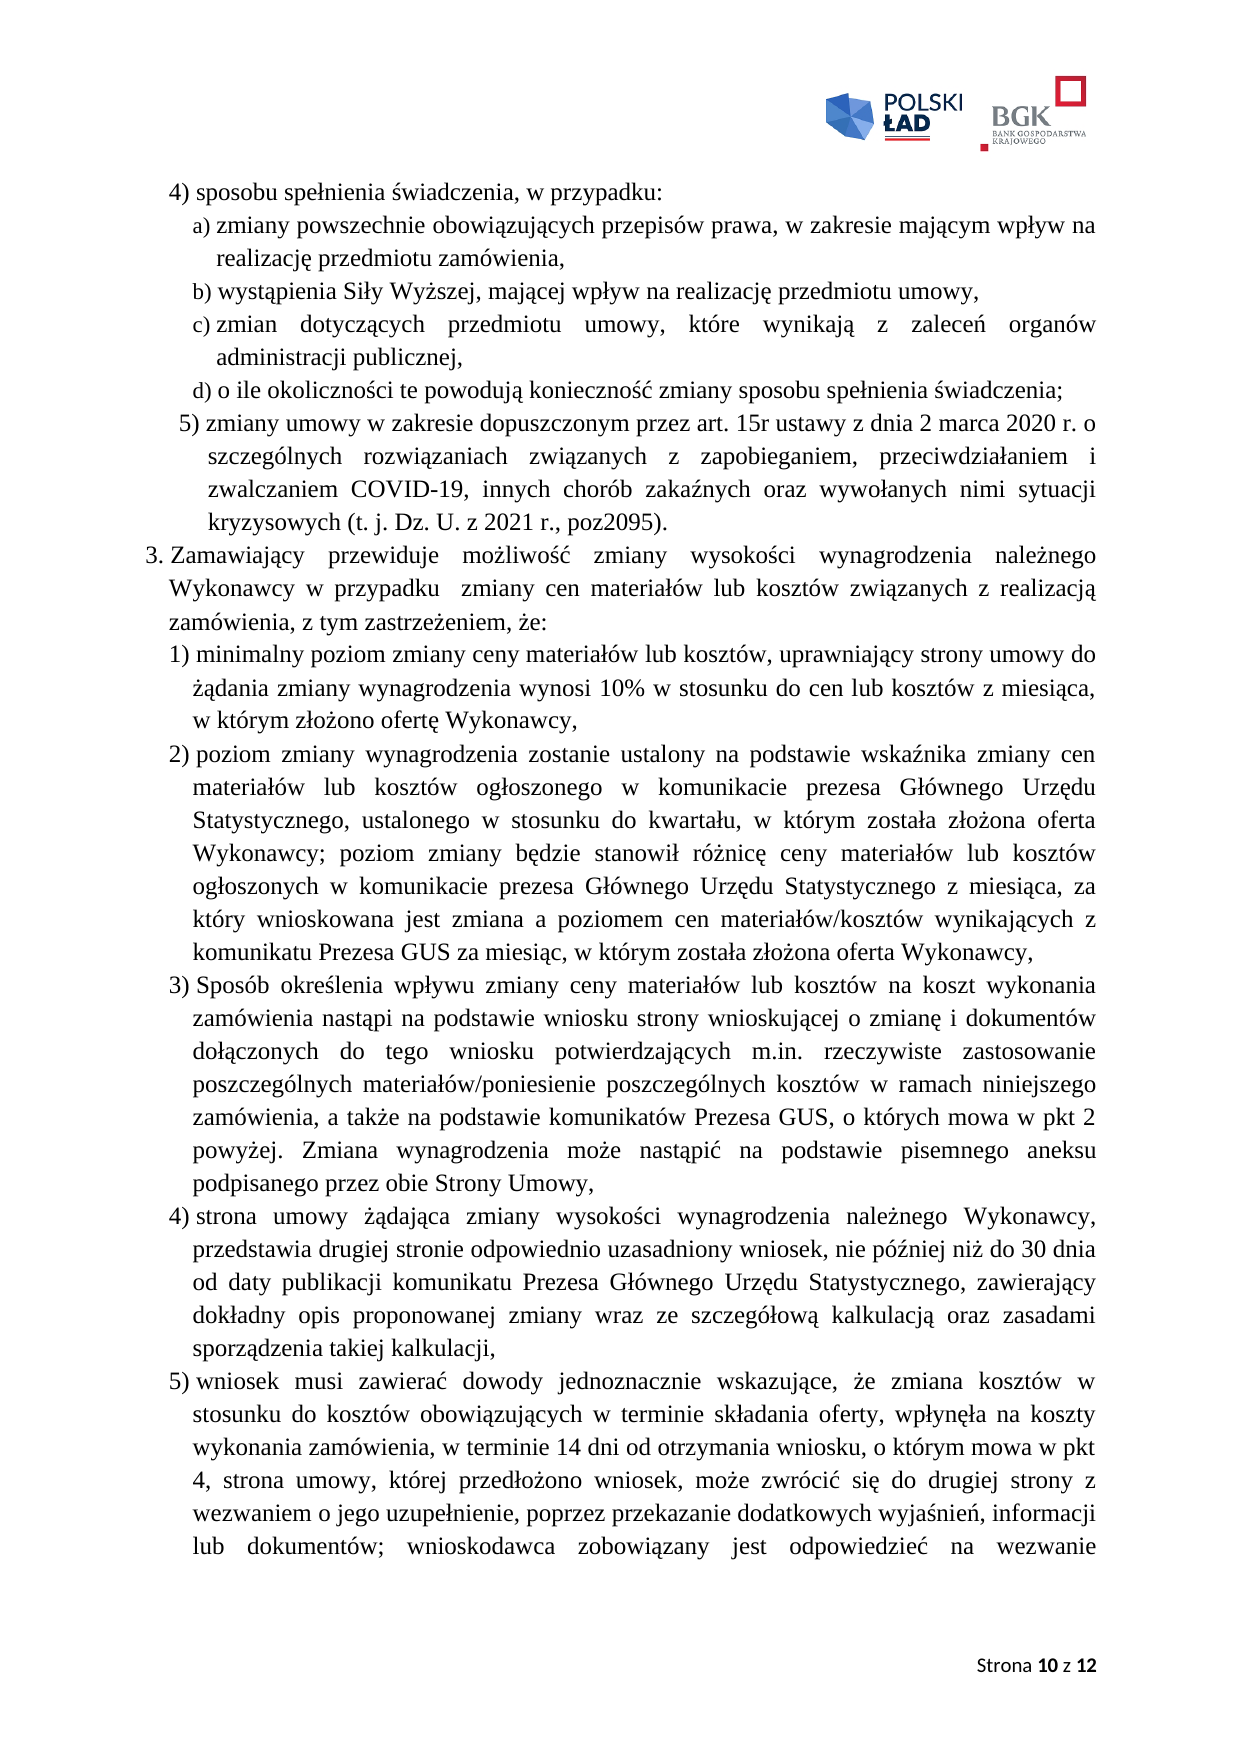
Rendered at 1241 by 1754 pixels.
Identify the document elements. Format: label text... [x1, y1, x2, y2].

list wystąpienia Siły Wyższej, mającej wpływ na realizację przedmiotu umowy, [192, 276, 1097, 305]
list zmiany umowy w zakresie dopuszczonym przez art. 15r ustawy z dnia 2 marca 2020 r. o szczególnych rozwiązaniach związanych z zapobieganiem, przeciwdziałaniem i zwalczaniem COVID-19, innych chorób zakaźnych oraz wywołanych nimi sytuacji kryzysowych (t. j. Dz. U. z 2021 r., poz2095). [178, 408, 1097, 536]
list o ile okoliczności te powodują konieczność zmiany sposobu spełnienia świadczenia; [192, 375, 1097, 404]
list strona umowy żądająca zmiany wysokości wynagrodzenia należnego Wykonawcy, przedstawia drugiej stronie odpowiednio uzasadniony wniosek, nie później niż do 30 dnia od daty publikacji komunikatu Prezesa Głównego Urzędu Statystycznego, zawierający dokładny opis proponowanej zmiany wraz ze szczegółową kalkulacją oraz zasadami sporządzenia takiej kalkulacji, [169, 1201, 1097, 1362]
list poziom zmiany wynagrodzenia zostanie ustalony na podstawie wskaźnika zmiany cen materiałów lub kosztów ogłoszonego w komunikacie prezesa Głównego Urzędu Statystycznego, ustalonego w stosunku do kwartału, w którym została złożona oferta Wykonawcy; poziom zmiany będzie stanowił różnicę ceny materiałów lub kosztów ogłoszonych w komunikacie prezesa Głównego Urzędu Statystycznego z miesiąca, za który wnioskowana jest zmiana a poziomem cen materiałów/kosztów wynikających z komunikatu Prezesa GUS za miesiąc, w którym została złożona oferta Wykonawcy, [169, 739, 1097, 966]
list Zamawiający przewiduje możliwość zmiany wysokości wynagrodzenia należnego Wykonawcy w przypadku zmiany cen materiałów lub kosztów związanych z realizacją zamówienia, z tym zastrzeżeniem, że: [145, 541, 1097, 635]
list Sposób określenia wpływu zmiany ceny materiałów lub kosztów na koszt wykonania zamówienia nastąpi na podstawie wniosku strony wnioskującej o zmianę i dokumentów dołączonych do tego wniosku potwierdzających m.in. rzeczywiste zastosowanie poszczególnych materiałów/poniesienie poszczególnych kosztów w ramach niniejszego zamówienia, a także na podstawie komunikatów Prezesa GUS, o których mowa w pkt 2 powyżej. Zmiana wynagrodzenia może nastąpić na podstawie pisemnego aneksu podpisanego przez obie Strony Umowy, [169, 970, 1097, 1197]
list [169, 1366, 1097, 1560]
list sposobu spełnienia świadczenia, w przypadku: [169, 177, 1097, 206]
list zmian dotyczących przedmiotu umowy, które wynikają z zaleceń organów administracji publicznej, [192, 309, 1097, 371]
list zmiany powszechnie obowiązujących przepisów prawa, w zakresie mającym wpływ na realizację przedmiotu zamówienia, [192, 210, 1097, 272]
list minimalny poziom zmiany ceny materiałów lub kosztów, uprawniający strony umowy do żądania zmiany wynagrodzenia wynosi 10% w stosunku do cen lub kosztów z miesiąca, w którym złożono ofertę Wykonawcy, [169, 639, 1097, 734]
